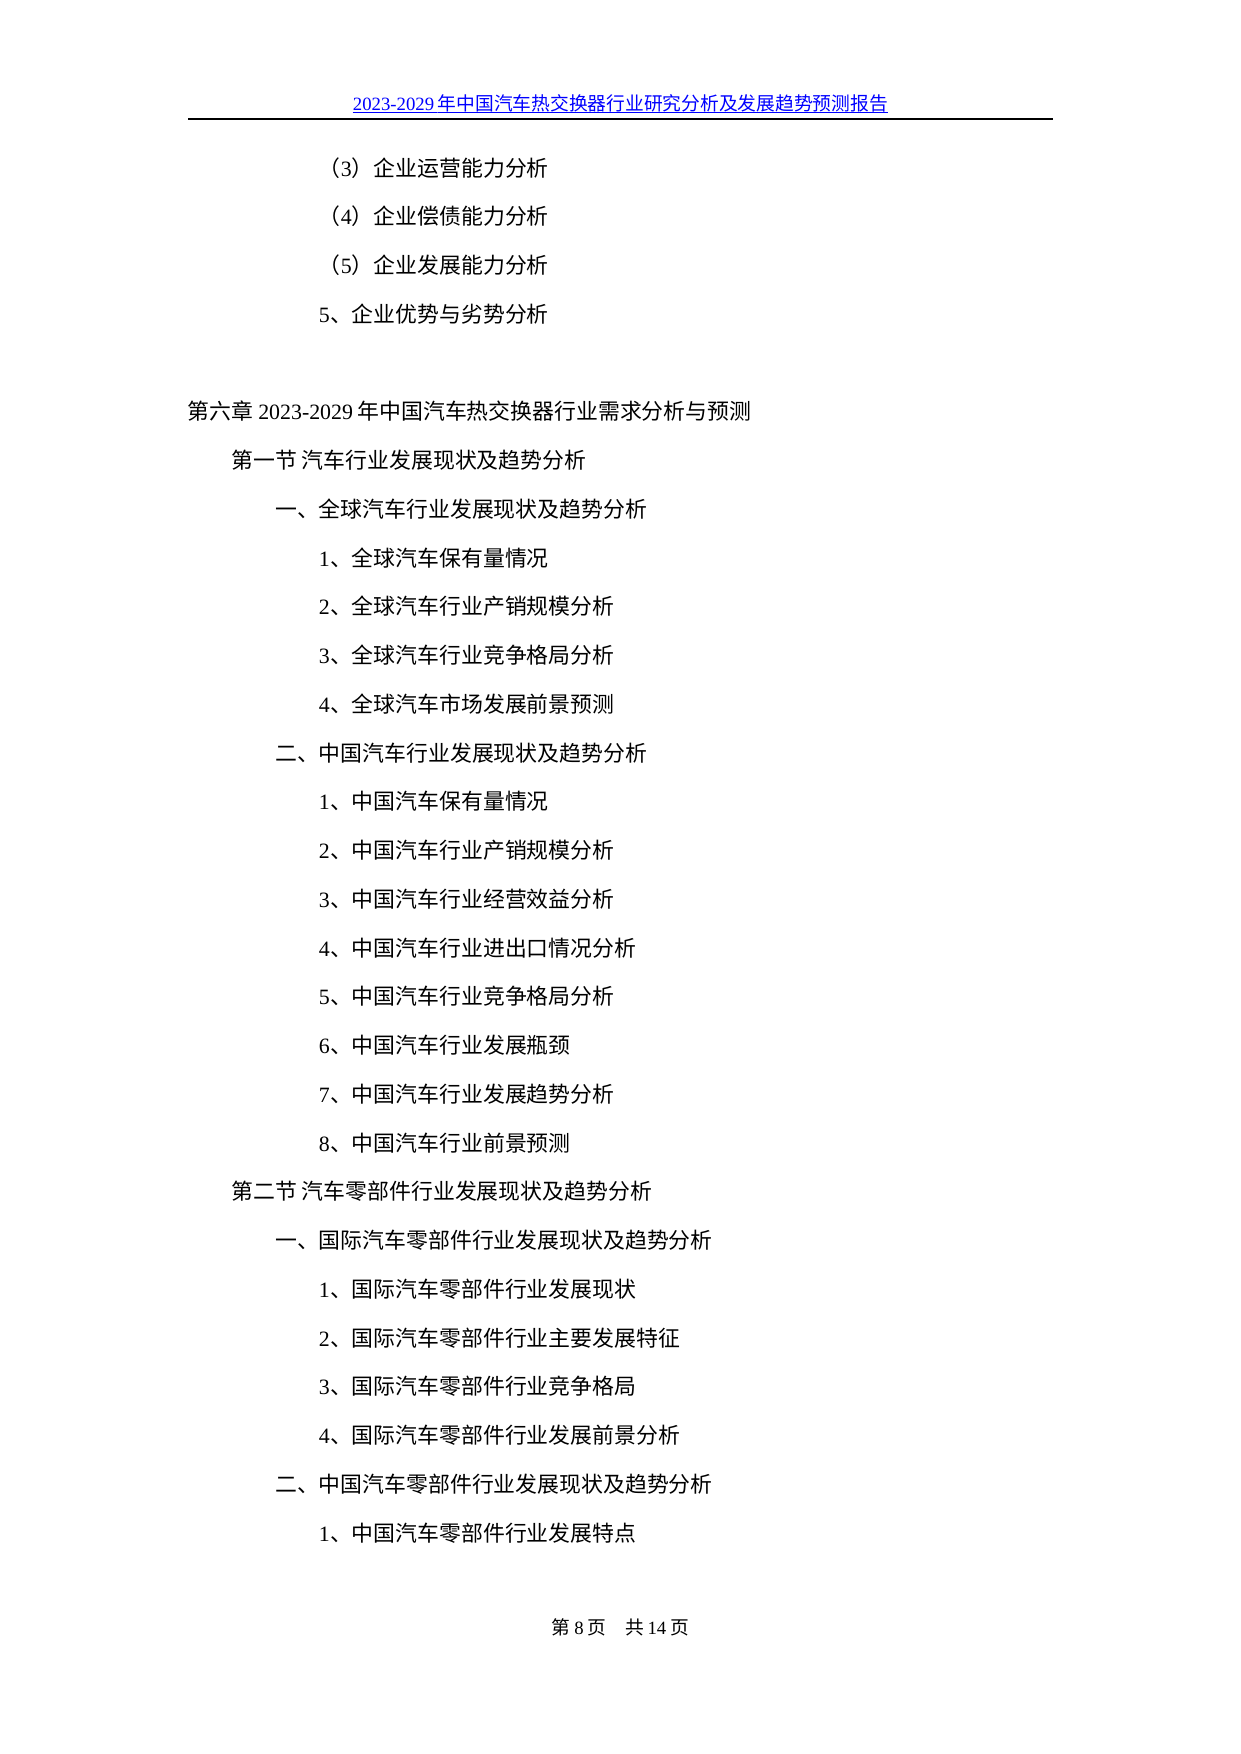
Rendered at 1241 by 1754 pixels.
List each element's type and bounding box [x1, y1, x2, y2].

text [187, 150, 1053, 1548]
